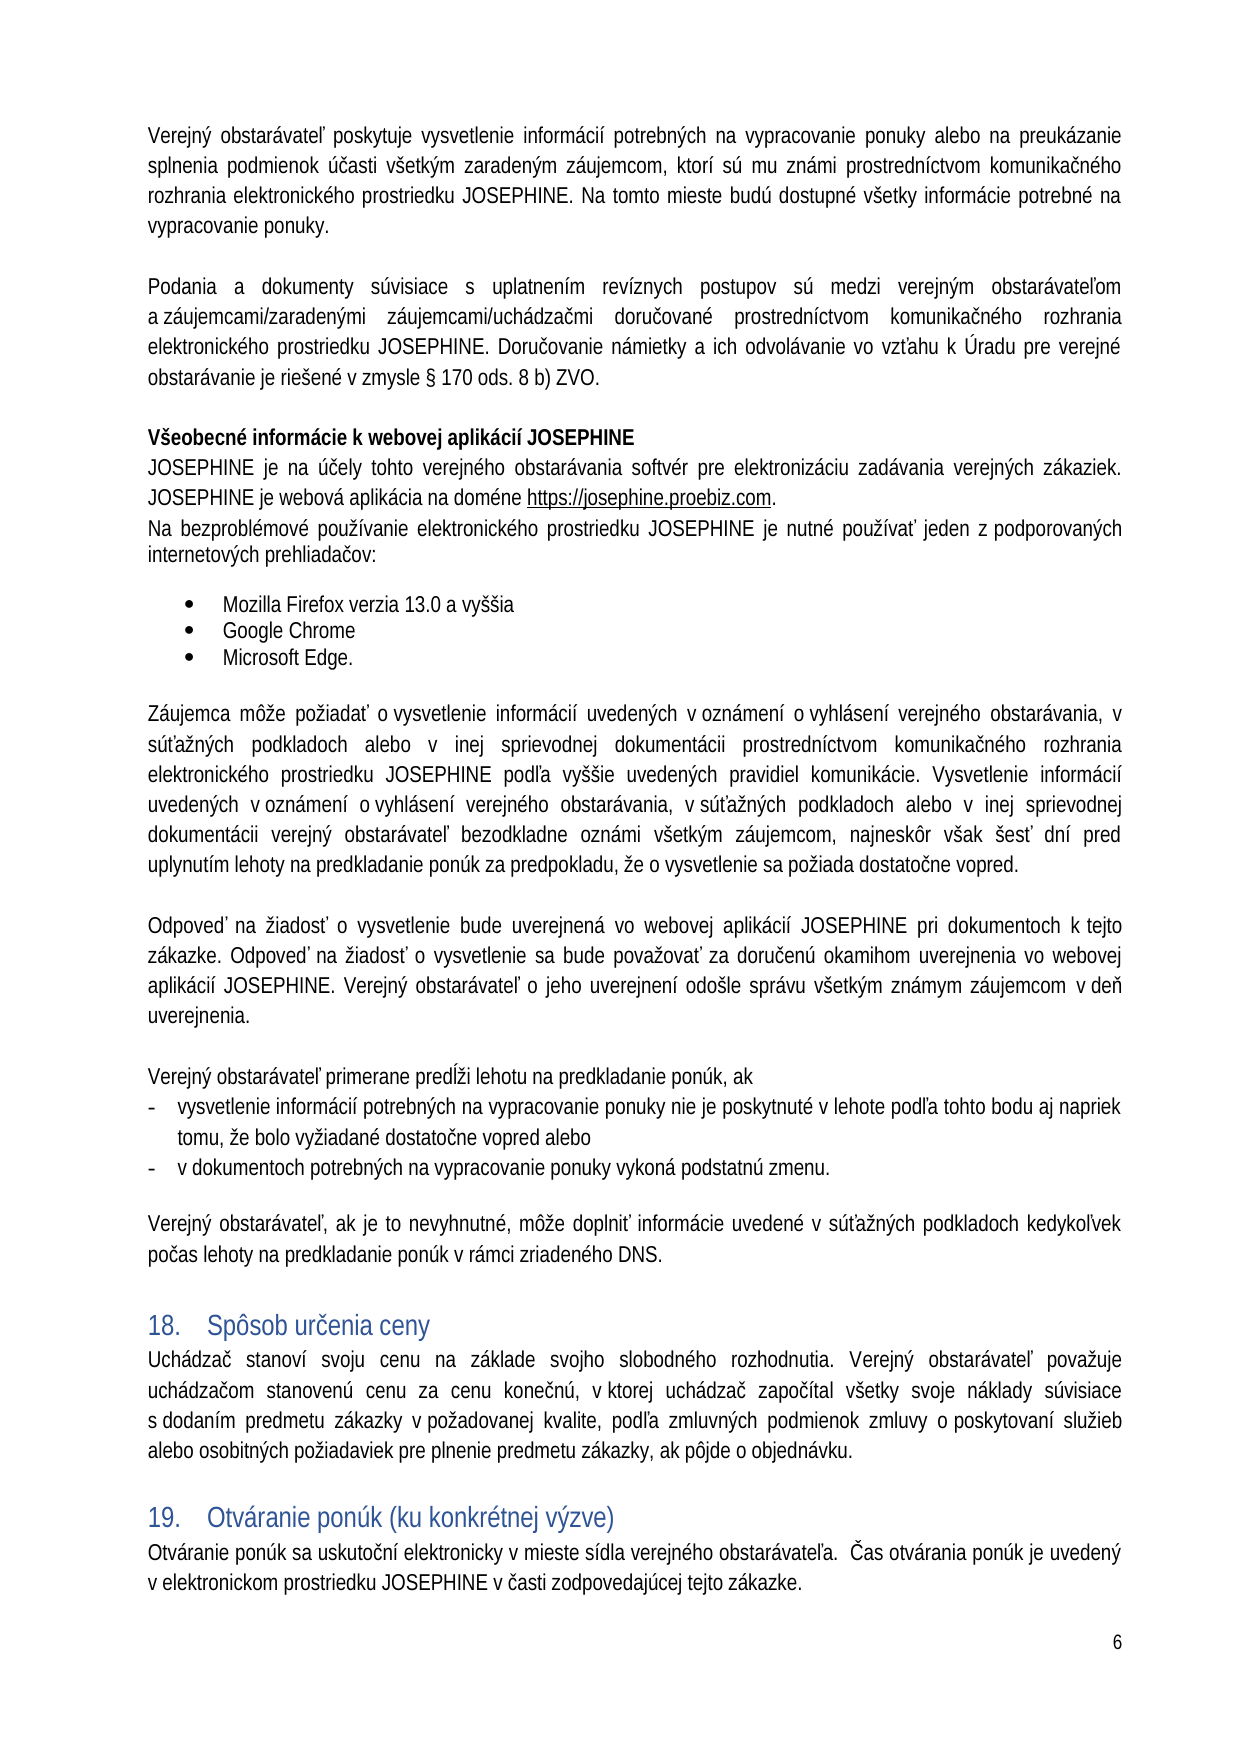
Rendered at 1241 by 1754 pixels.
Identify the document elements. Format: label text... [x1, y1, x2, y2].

list vysvetlenie informácií potrebných na vypracovanie ponuky nie je poskytnuté v lehote podľa tohto bodu aj napriek tomu, že bolo vyžiadané dostatočne vopred alebo [148, 1093, 1122, 1150]
list Mozilla Firefox verzia 13.0 a vyššia [185, 591, 1122, 617]
list Google Chrome [185, 617, 1122, 644]
text Všeobecné informácie k webovej aplikácií JOSEPHINE [148, 424, 1122, 450]
text Otváranie ponúk sa uskutoční elektronicky v mieste sídla verejného obstarávateľa. Čas otvárania ponúk je uvedený v elektronickom prostriedku JOSEPHINE v časti zodpovedajúcej tejto zákazke. [148, 1539, 1122, 1595]
text Na bezproblémové používanie elektronického prostriedku JOSEPHINE je nutné používať jeden z podporovaných internetových prehliadačov: [148, 514, 1122, 567]
text Verejný obstarávateľ primerane predĺži lehotu na predkladanie ponúk, ak [148, 1063, 1122, 1089]
list v dokumentoch potrebných na vypracovanie ponuky vykoná podstatnú zmenu. [148, 1154, 1122, 1180]
text Podania a dokumenty súvisiace s uplatnením revíznych postupov sú medzi verejným obstarávateľom a záujemcami/zaradenými záujemcami/uchádzačmi doručované prostredníctvom komunikačného rozhrania elektronického prostriedku JOSEPHINE. Doručovanie námietky a ich odvolávanie vo vzťahu k Úradu pre verejné obstarávanie je riešené v zmysle § 170 ods. 8 b) ZVO. [148, 273, 1122, 390]
text Záujemca môže požiadať o vysvetlenie informácií uvedených v oznámení o vyhlásení verejného obstarávania, v súťažných podkladoch alebo v inej sprievodnej dokumentácii prostredníctvom komunikačného rozhrania elektronického prostriedku JOSEPHINE podľa vyššie uvedených pravidiel komunikácie. Vysvetlenie informácií uvedených v oznámení o vyhlásení verejného obstarávania, v súťažných podkladoch alebo v inej sprievodnej dokumentácii verejný obstarávateľ bezodkladne oznámi všetkým záujemcom, najneskôr však šesť dní pred uplynutím lehoty na predkladanie ponúk za predpokladu, že o vysvetlenie sa požiada dostatočne vopred. [148, 700, 1122, 878]
text Uchádzač stanoví svoju cenu na základe svojho slobodného rozhodnutia. Verejný obstarávateľ považuje uchádzačom stanovenú cenu za cenu konečnú, v ktorej uchádzač započítal všetky svoje náklady súvisiace s dodaním predmetu zákazky v požadovanej kvalite, podľa zmluvných podmienok zmluvy o poskytovaní služieb alebo osobitných požiadaviek pre plnenie predmetu zákazky, ak pôjde o objednávku. [148, 1346, 1122, 1463]
subtitle Otváranie ponúk (ku konkrétnej výzve) [148, 1500, 1122, 1534]
list Microsoft Edge. [185, 644, 1122, 670]
text Verejný obstarávateľ poskytuje vysvetlenie informácií potrebných na vypracovanie ponuky alebo na preukázanie splnenia podmienok účasti všetkým zaradeným záujemcom, ktorí sú mu známi prostredníctvom komunikačného rozhrania elektronického prostriedku JOSEPHINE. Na tomto mieste budú dostupné všetky informácie potrebné na vypracovanie ponuky. [148, 122, 1122, 239]
text Odpoveď na žiadosť o vysvetlenie bude uverejnená vo webovej aplikácií JOSEPHINE pri dokumentoch k tejto zákazke. Odpoveď na žiadosť o vysvetlenie sa bude považovať za doručenú okamihom uverejnenia vo webovej aplikácií JOSEPHINE. Verejný obstarávateľ o jeho uverejnení odošle správu všetkým známym záujemcom v deň uverejnenia. [148, 912, 1122, 1029]
text JOSEPHINE je na účely tohto verejného obstarávania softvér pre elektronizáciu zadávania verejných zákaziek. JOSEPHINE je webová aplikácia na doméne https://josephine.proebiz.com. [148, 454, 1122, 511]
text Verejný obstarávateľ, ak je to nevyhnutné, môže doplniť informácie uvedené v súťažných podkladoch kedykoľvek počas lehoty na predkladanie ponúk v rámci zriadeného DNS. [148, 1210, 1122, 1267]
subtitle Spôsob určenia ceny [148, 1308, 1122, 1341]
